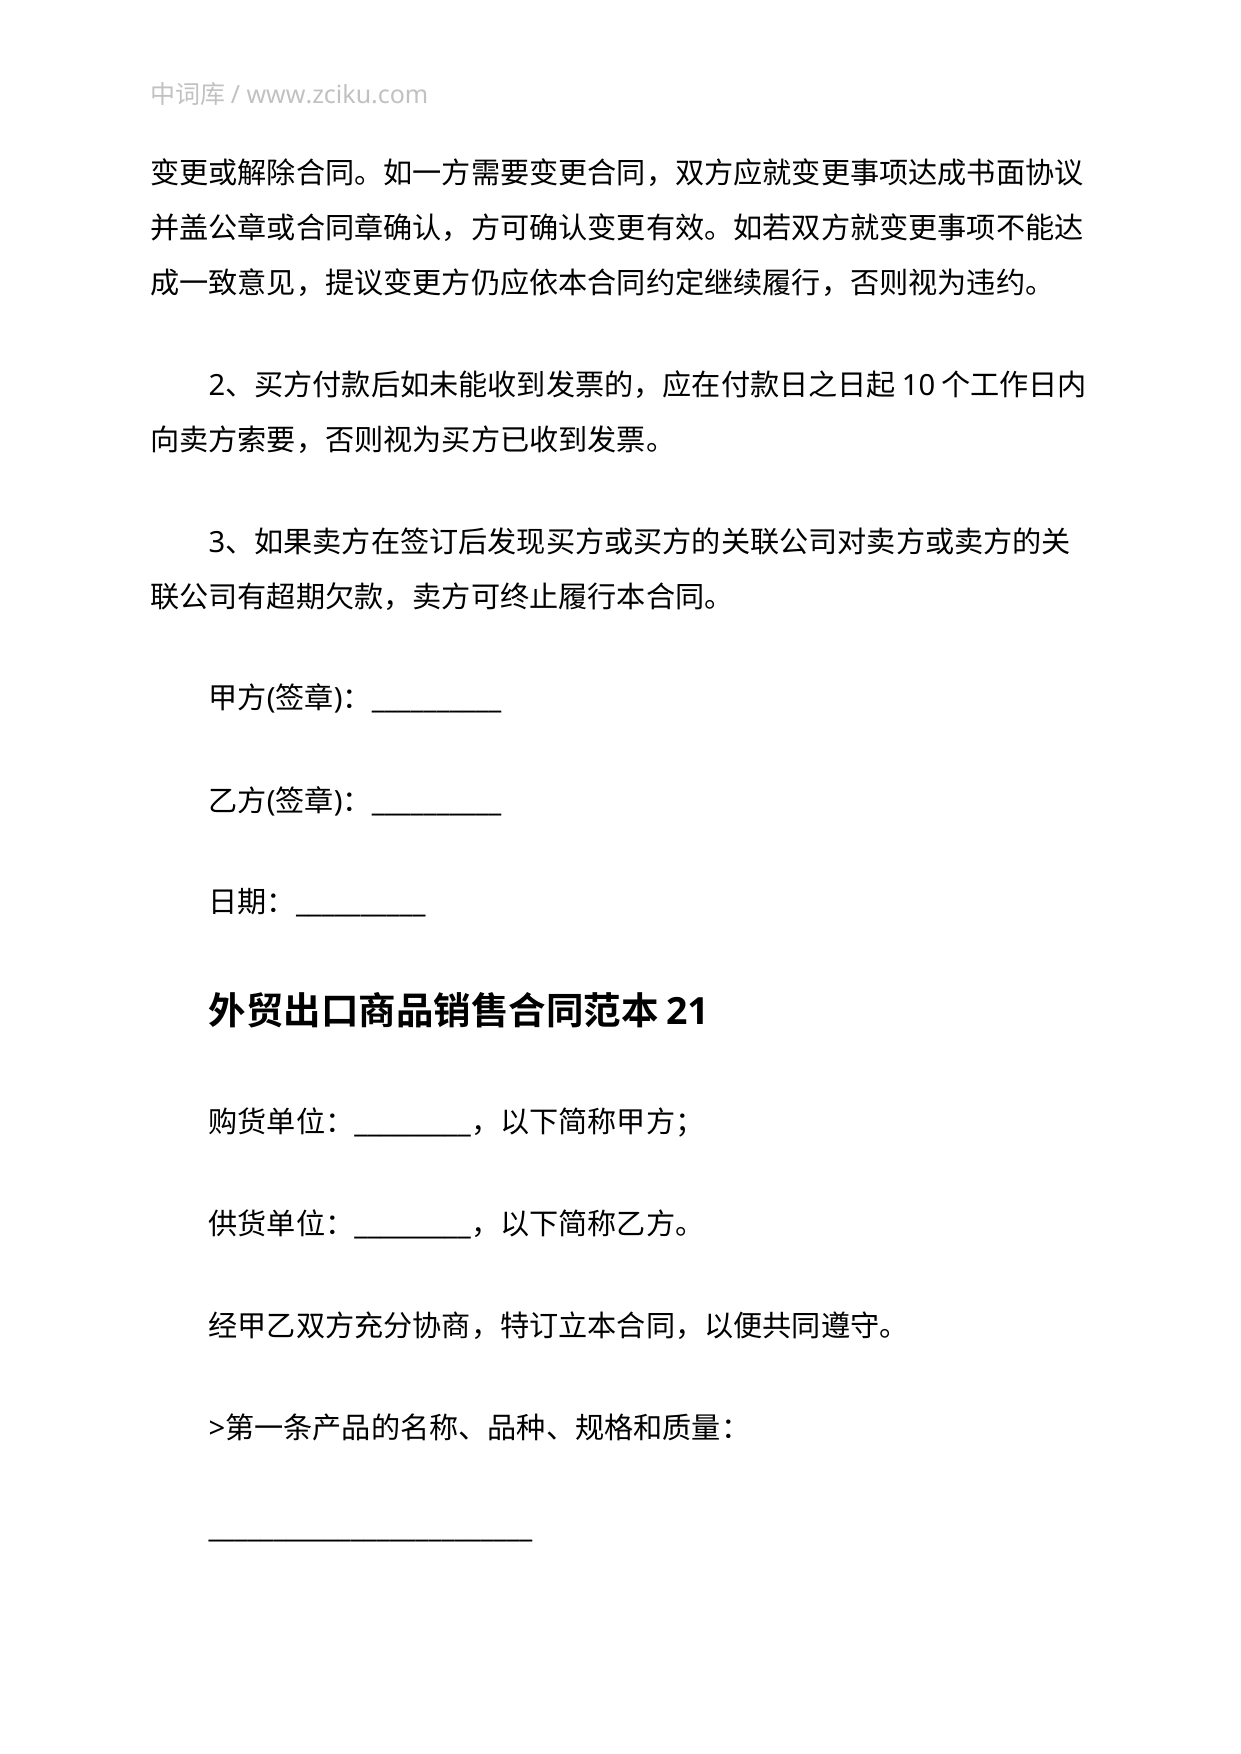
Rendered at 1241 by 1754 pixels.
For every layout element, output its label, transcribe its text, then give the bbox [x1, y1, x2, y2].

text _________________________ [150, 1506, 1090, 1546]
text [150, 150, 1090, 302]
text 购货单位：_________，以下简称甲方； [150, 1099, 1090, 1141]
text 2、买方付款后如未能收到发票的，应在付款日之日起10个工作日内向卖方索要，否则视为买方已收到发票。 [150, 362, 1090, 459]
text 3、如果卖方在签订后发现买方或买方的关联公司对卖方或卖方的关联公司有超期欠款，卖方可终止履行本合同。 [150, 518, 1090, 616]
text 供货单位：_________，以下简称乙方。 [150, 1201, 1090, 1243]
text 乙方(签章)：__________ [150, 777, 1090, 819]
text 经甲乙双方充分协商，特订立本合同，以便共同遵守。 [150, 1303, 1090, 1345]
text 外贸出口商品销售合同范本21 [150, 981, 1090, 1036]
text 甲方(签章)：__________ [150, 675, 1090, 717]
text >第一条产品的名称、品种、规格和质量： [150, 1404, 1090, 1447]
text 日期：__________ [150, 879, 1090, 921]
